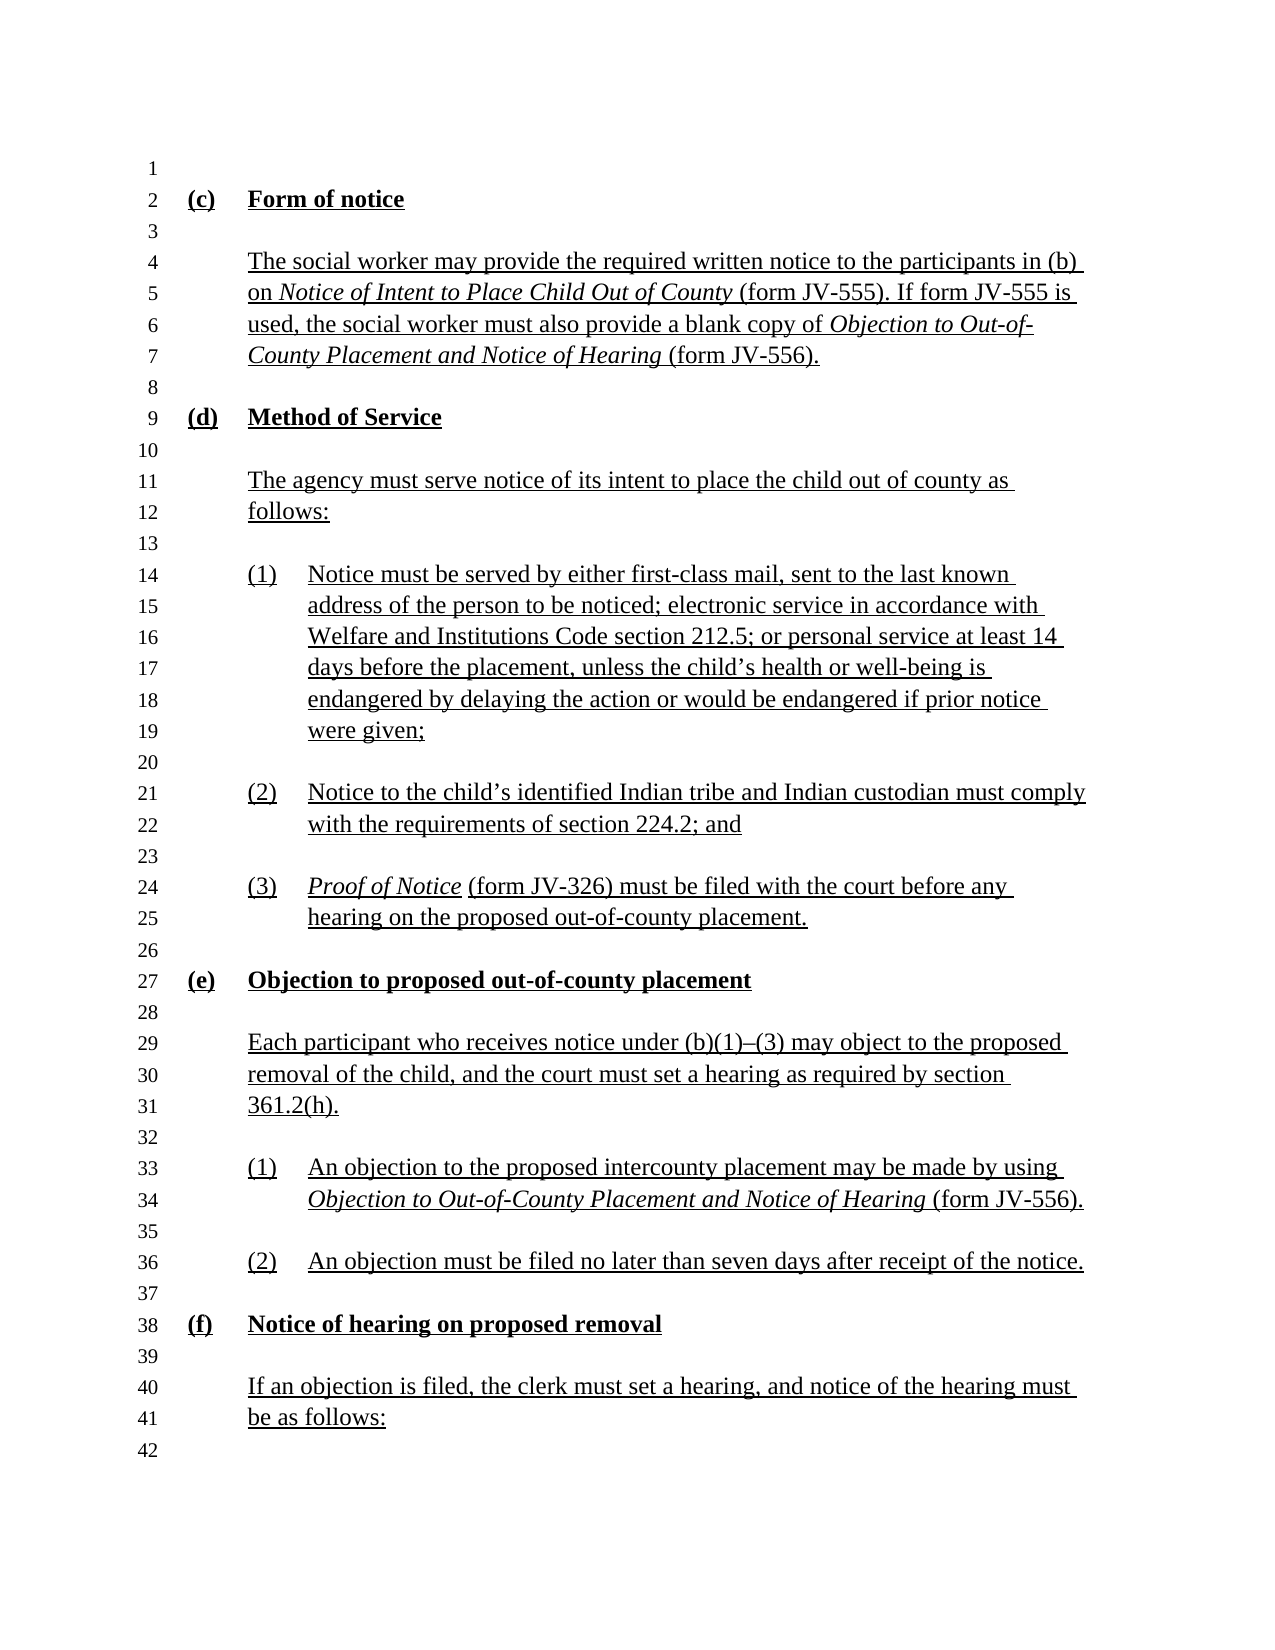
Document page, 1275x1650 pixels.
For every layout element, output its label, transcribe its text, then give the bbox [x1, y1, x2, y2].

subtitle (2) An objection must be filed no later than seven days after receipt of the notice. [247, 1244, 1087, 1275]
subtitle (1) Notice must be served by either first-class mail, sent to the last known address of the person to be noticed; electronic service in accordance with Welfare and Institutions Code section 212.5; or personal service at least 14 days before the placement, unless the child’s health or well-being is endangered by delaying the action or would be endangered if prior notice were given; [247, 556, 1087, 744]
subtitle (d) Method of Service [187, 400, 1087, 431]
subtitle (c) Form of notice [187, 181, 1087, 212]
subtitle (f) Notice of hearing on proposed removal [187, 1306, 1087, 1337]
subtitle (3) Proof of Notice (form JV-326) must be filed with the court before any hearing on the proposed out-of-county placement. [247, 869, 1087, 931]
subtitle (1) An objection to the proposed intercounty placement may be made by using Objection to Out-of-County Placement and Notice of Hearing (form JV-556). [247, 1150, 1087, 1212]
subtitle The agency must serve notice of its intent to place the child out of county as follows: [247, 462, 1087, 525]
subtitle Each participant who receives notice under (b)(1)–(3) may object to the proposed removal of the child, and the court must set a hearing as required by section 361.2(h). [247, 1025, 1087, 1119]
subtitle If an objection is filed, the clerk must set a hearing, and notice of the hearing must be as follows: [247, 1369, 1087, 1431]
subtitle (2) Notice to the child’s identified Indian tribe and Indian custodian must comply with the requirements of section 224.2; and [247, 775, 1087, 837]
subtitle (e) Objection to proposed out-of-county placement [187, 962, 1087, 994]
subtitle The social worker may provide the required written notice to the participants in (b) on Notice of Intent to Place Child Out of County (form JV-555). If form JV-555 is used, the social worker must also provide a blank copy of Objection to Out-of-County Placement and Notice of Hearing (form JV-556). [247, 244, 1087, 369]
